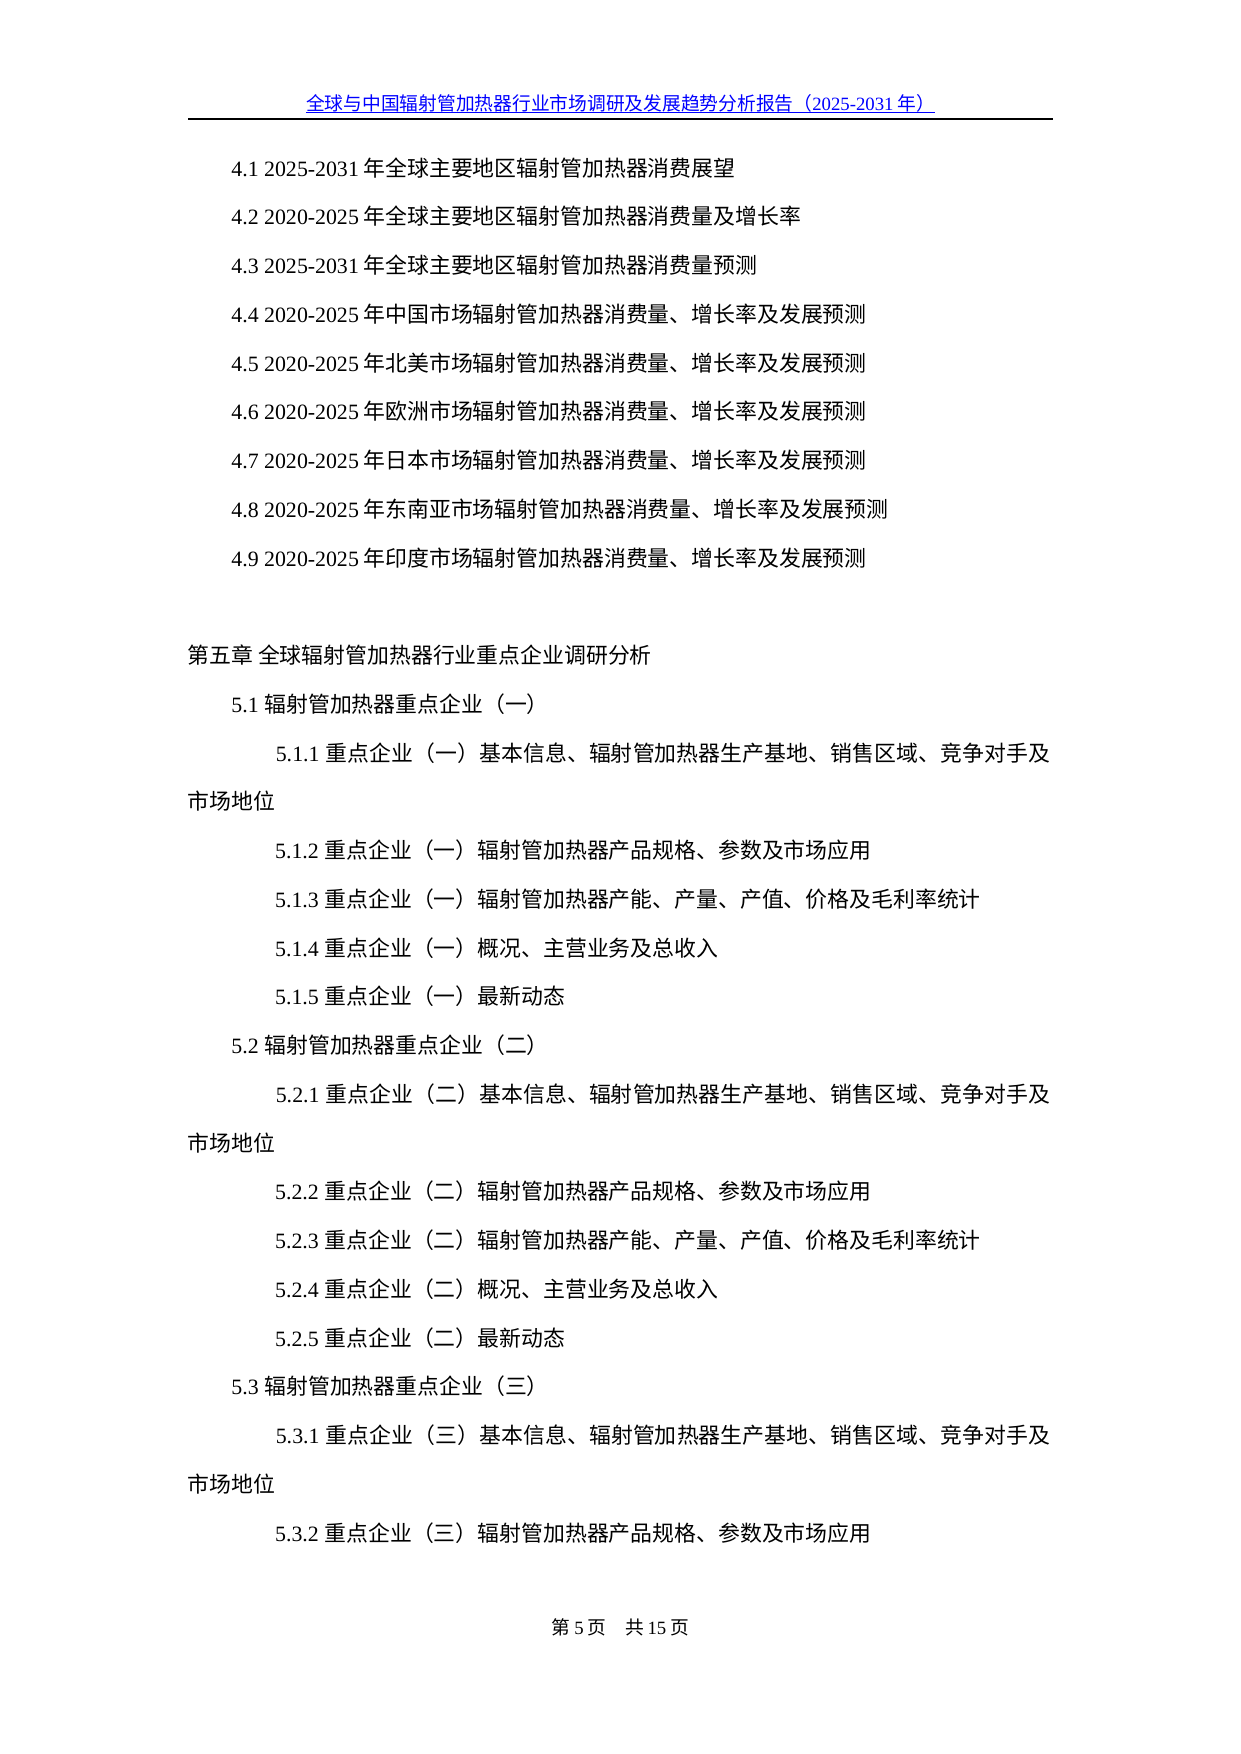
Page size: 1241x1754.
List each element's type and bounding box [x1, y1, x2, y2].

text [187, 150, 1053, 1548]
